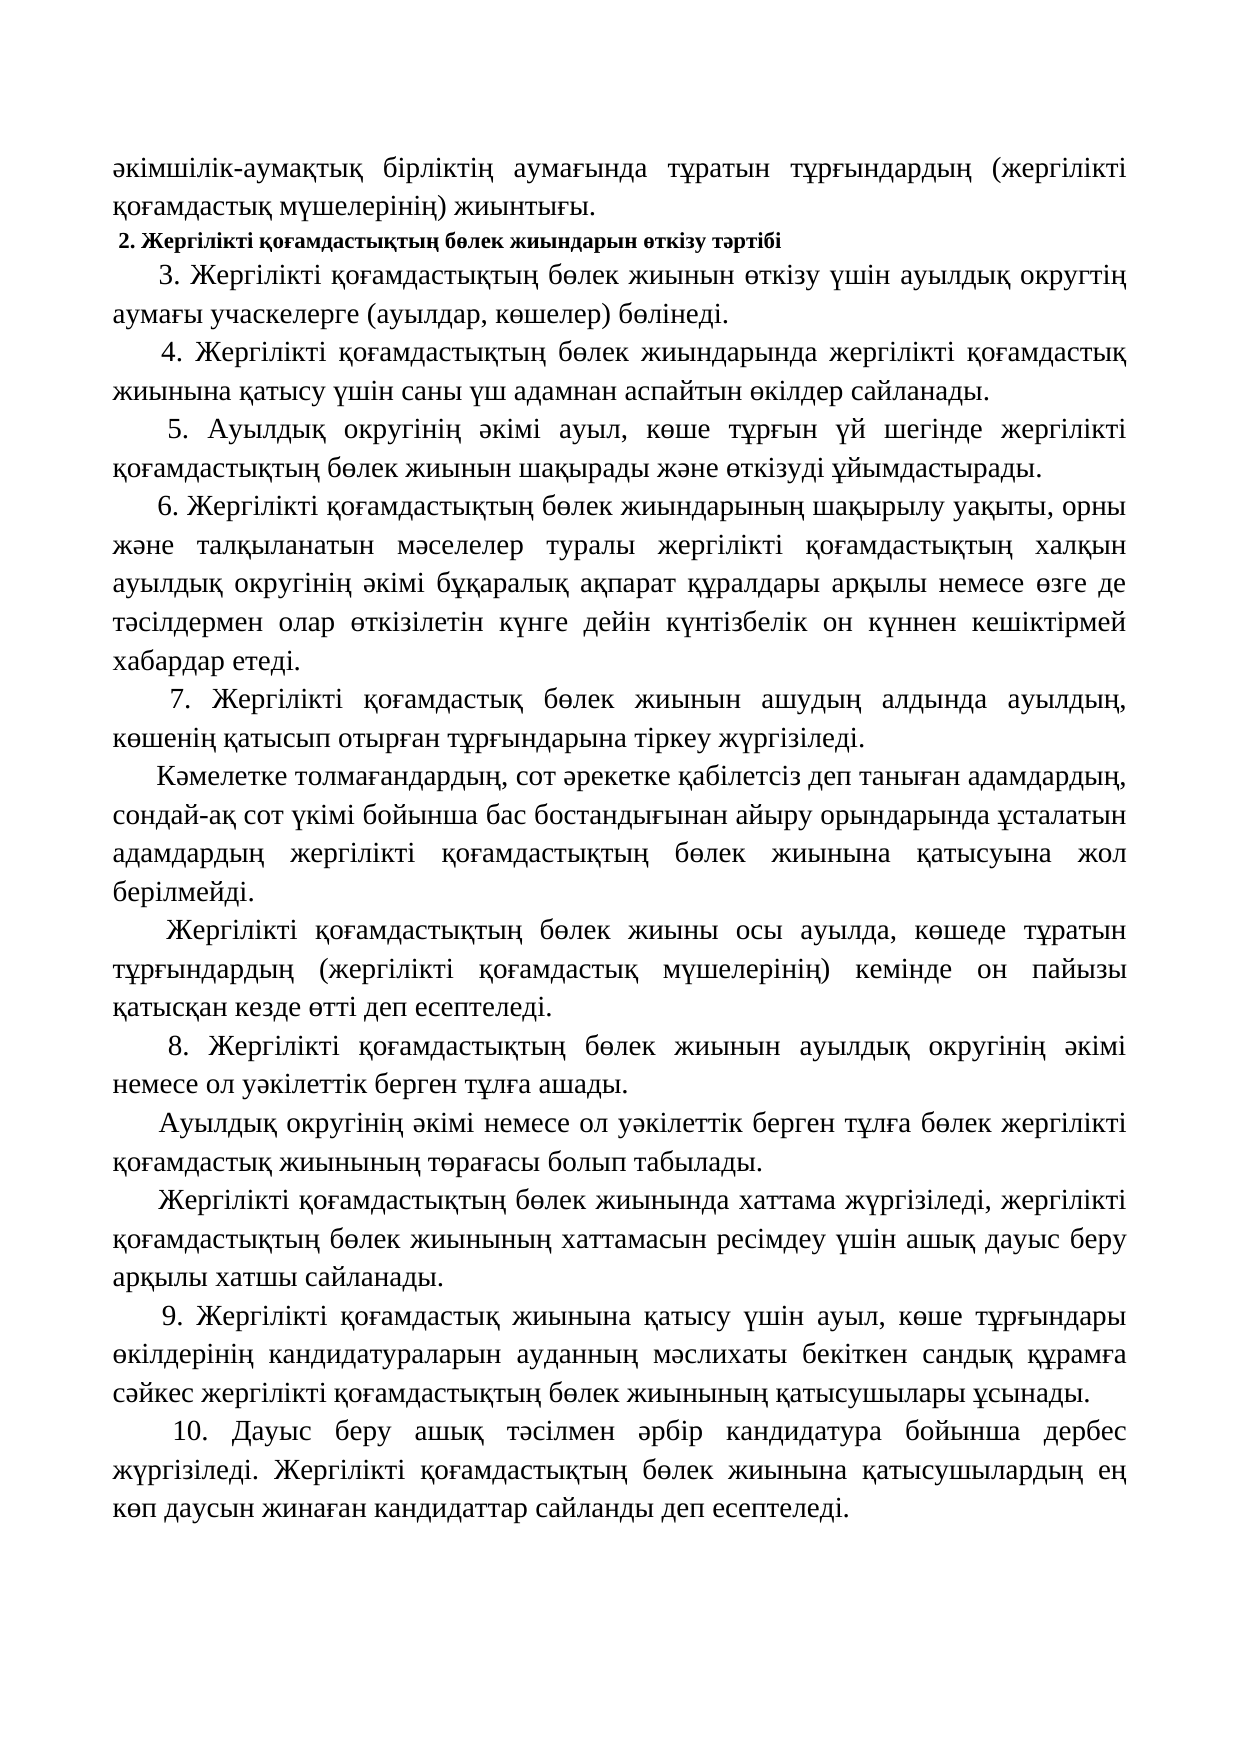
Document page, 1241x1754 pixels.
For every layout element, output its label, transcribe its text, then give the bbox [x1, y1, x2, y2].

text Жергілікті қоғамдастықтың бөлек жиыны осы ауылда, көшеде тұратын тұрғындардың (жергілікті қоғамдастық мүшелерінің) кемінде он пайызы қатысқан кезде өтті деп есептеледі. [112, 912, 1128, 1023]
text 4. Жергілікті қоғамдастықтың бөлек жиындарында жергілікті қоғамдастық жиынына қатысу үшін саны үш адамнан аспайтын өкілдер сайланады. [112, 334, 1128, 406]
text Жергілікті қоғамдастықтың бөлек жиынында хаттама жүргізіледі, жергілікті қоғамдастықтың бөлек жиынының хаттамасын ресімдеу үшін ашық дауыс беру арқылы хатшы сайланады. [112, 1182, 1128, 1293]
text 3. Жергілікті қоғамдастықтың бөлек жиынын өткізу үшін ауылдық округтің аумағы учаскелерге (ауылдар, көшелер) бөлінеді. [112, 257, 1128, 329]
text Ауылдық округінің әкімі немесе ол уәкілеттік берген тұлға бөлек жергілікті қоғамдастық жиынының төрағасы болып табылады. [112, 1105, 1128, 1177]
text 8. Жергілікті қоғамдастықтың бөлек жиынын ауылдық округінің әкімі немесе ол уәкілеттік берген тұлға ашады. [112, 1028, 1128, 1100]
text 7. Жергілікті қоғамдастық бөлек жиынын ашудың алдында ауылдың, көшенің қатысып отырған тұрғындарына тіркеу жүргізіледі. [112, 681, 1128, 753]
text 10. Дауыс беру ашық тәсілмен әрбір кандидатура бойынша дербес жүргізіледі. Жергілікті қоғамдастықтың бөлек жиынына қатысушылардың ең көп даусын жинаған кандидаттар сайланды деп есептеледі. [112, 1413, 1128, 1524]
text Кәмелетке толмағандардың, сот әрекетке қабілетсіз деп таныған адамдардың, сондай-ақ сот үкімі бойынша бас бостандығынан айыру орындарында ұсталатын адамдардың жергілікті қоғамдастықтың бөлек жиынына қатысуына жол берілмейді. [112, 758, 1128, 907]
text 2. Жергілікті қоғамдастықтың бөлек жиындарын өткізу тәртібі [112, 227, 1128, 253]
text 6. Жергілікті қоғамдастықтың бөлек жиындарының шақырылу уақыты, орны және талқыланатын мәселелер туралы жергілікті қоғамдастықтың халқын ауылдық округінің әкімі бұқаралық ақпарат құралдары арқылы немесе өзге де тәсілдермен олар өткізілетін күнге дейін күнтізбелік он күннен кешіктірмей хабардар етеді. [112, 488, 1128, 676]
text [112, 150, 1128, 222]
text 9. Жергілікті қоғамдастық жиынына қатысу үшін ауыл, көше тұрғындары өкілдерінің кандидатураларын ауданның мәслихаты бекіткен сандық құрамға сәйкес жергілікті қоғамдастықтың бөлек жиынының қатысушылары ұсынады. [112, 1298, 1128, 1408]
text 5. Ауылдық округінің әкімі ауыл, көше тұрғын үй шегінде жергілікті қоғамдастықтың бөлек жиынын шақырады және өткізуді ұйымдастырады. [112, 411, 1128, 483]
